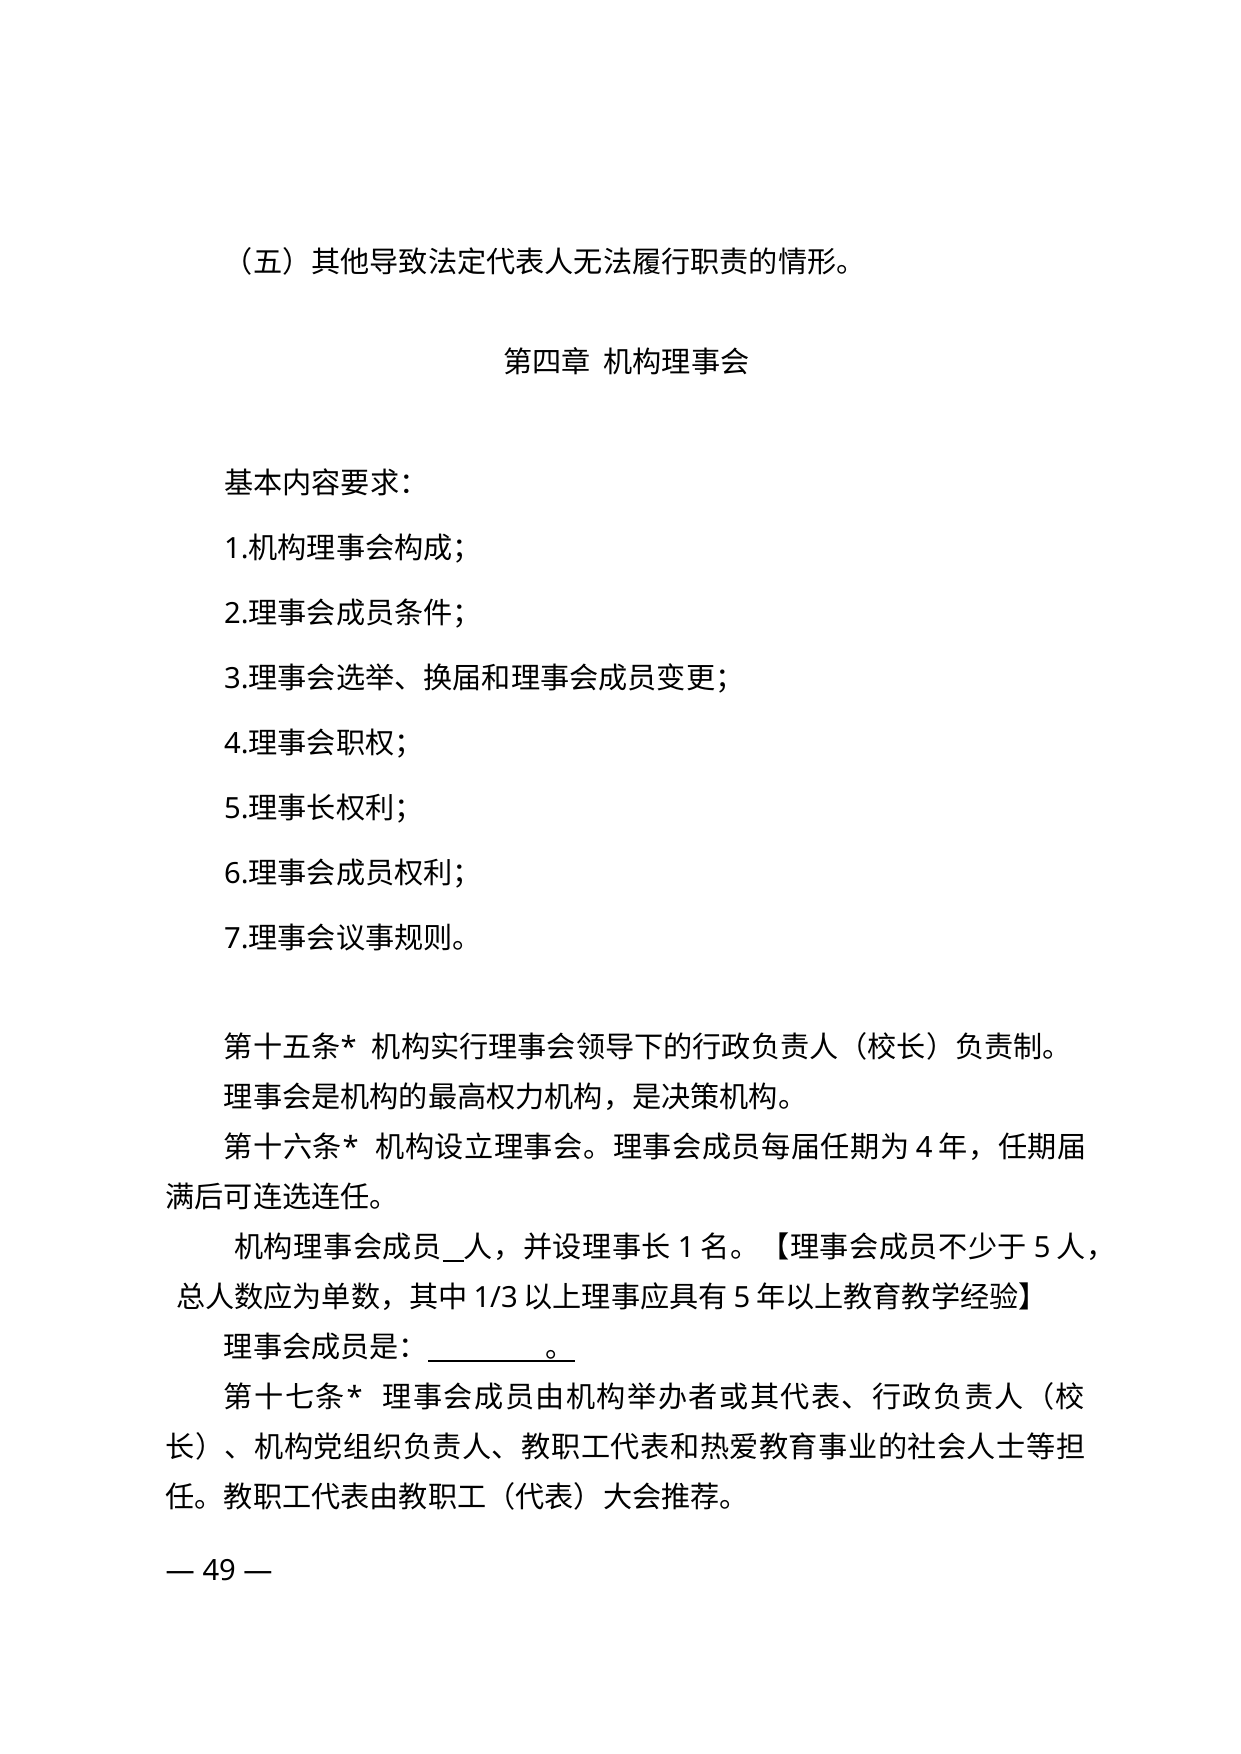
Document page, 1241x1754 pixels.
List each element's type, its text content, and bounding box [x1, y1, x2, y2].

text 7.理事会议事规则。 [166, 903, 1087, 968]
text 5.理事长权利； [166, 773, 1087, 838]
text 第十六条* 机构设立理事会。理事会成员每届任期为4年，任期届满后可连选连任。 [165, 1118, 1087, 1218]
text 2.理事会成员条件； [166, 578, 1087, 643]
text 4.理事会职权； [166, 708, 1087, 773]
text 理事会成员是： 。 [165, 1318, 1087, 1368]
text 理事会是机构的最高权力机构，是决策机构。 [165, 1068, 1087, 1118]
text 1.机构理事会构成； [166, 513, 1087, 578]
text 基本内容要求： [166, 448, 1087, 513]
text 第十七条* 理事会成员由机构举办者或其代表、行政负责人（校长）、机构党组织负责人、教职工代表和热爱教育事业的社会人士等担任。教职工代表由教职工（代表）大会推荐。 [165, 1368, 1087, 1518]
text 机构理事会成员 人，并设理事长1名。【理事会成员不少于5人，总人数应为单数，其中1/3以上理事应具有5年以上教育教学经验】 [176, 1218, 1087, 1318]
text 第十五条* 机构实行理事会领导下的行政负责人（校长）负责制。 [165, 1018, 1087, 1068]
text 第四章 机构理事会 [165, 333, 1087, 383]
text （五）其他导致法定代表人无法履行职责的情形。 [165, 233, 1087, 283]
text 6.理事会成员权利； [166, 838, 1087, 903]
text 3.理事会选举、换届和理事会成员变更； [166, 643, 1087, 708]
